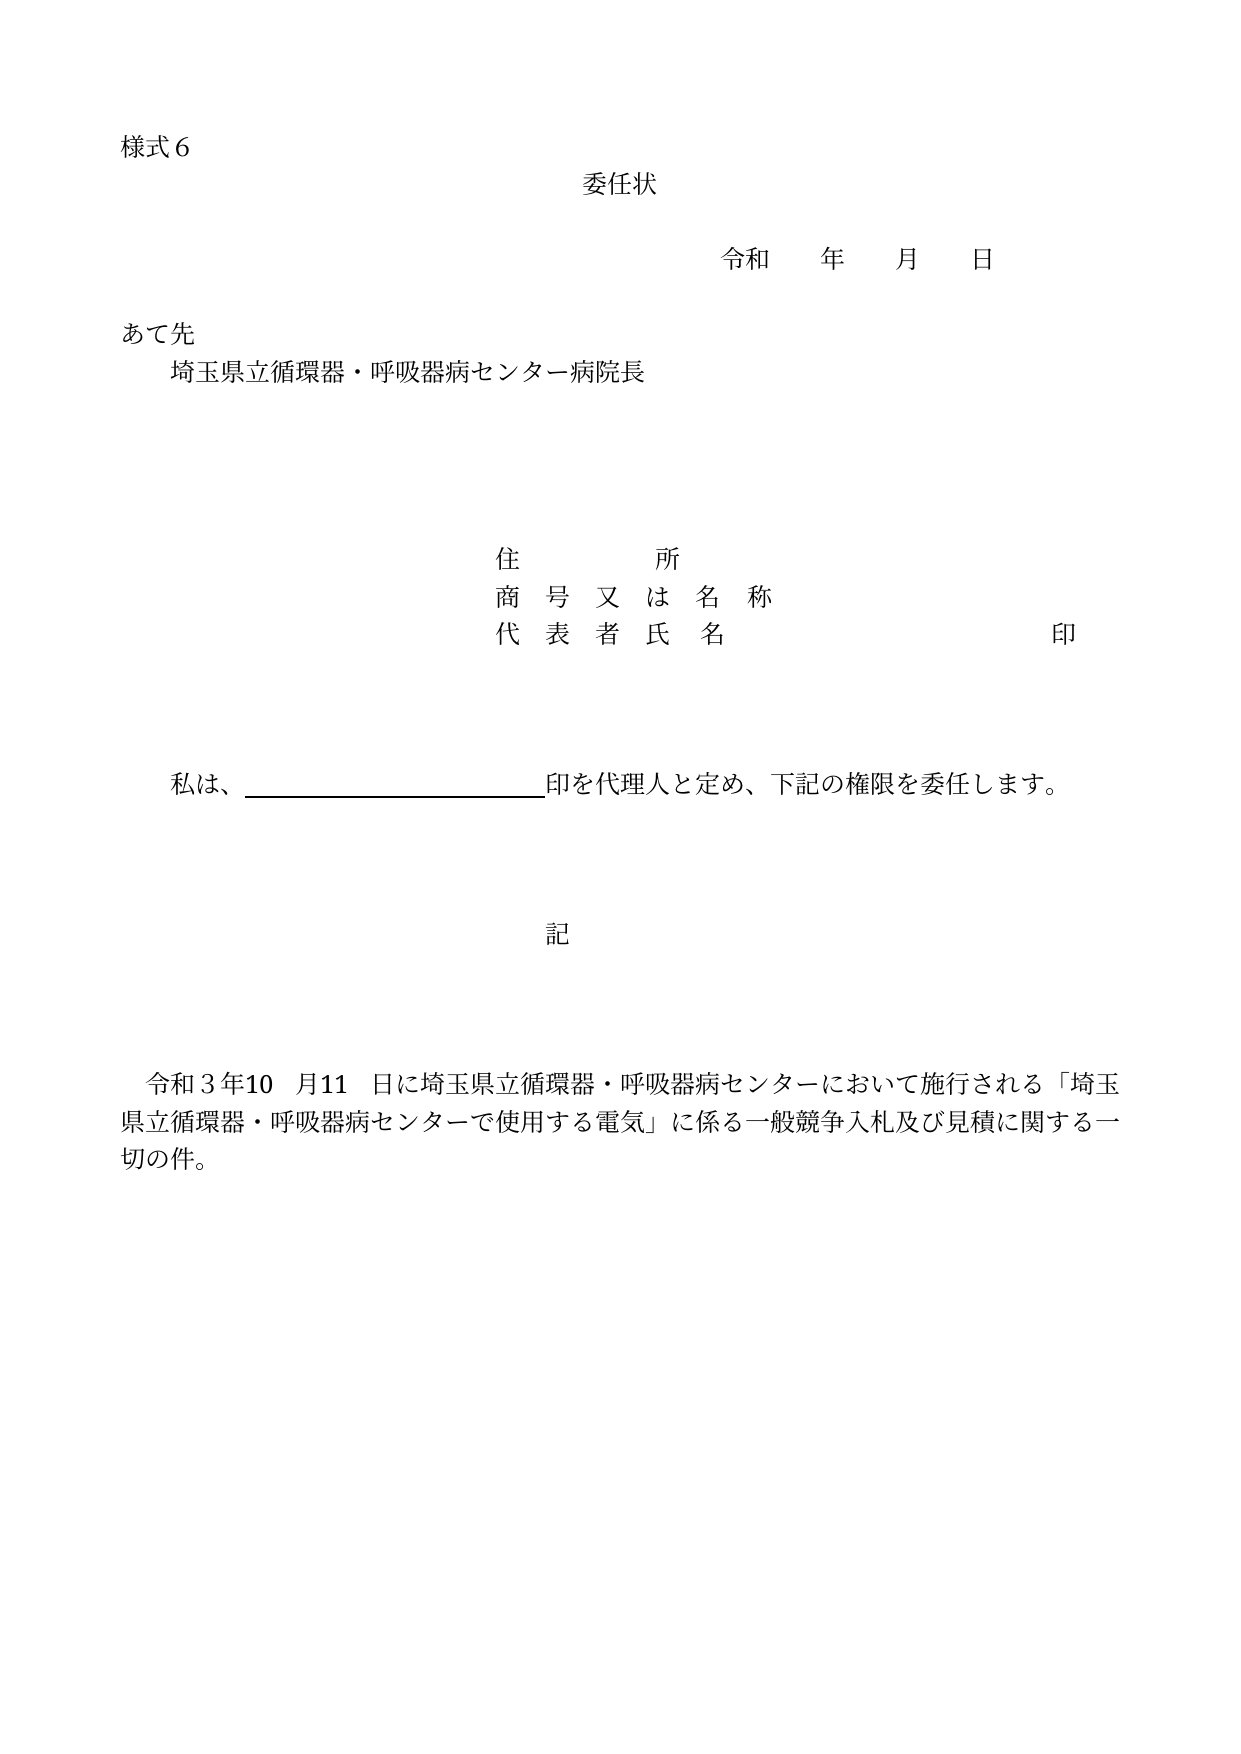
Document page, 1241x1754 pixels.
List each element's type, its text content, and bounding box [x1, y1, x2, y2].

text 様式６ [120, 127, 1120, 164]
text 令和 年 月 日 [120, 239, 1120, 277]
text 住所 [120, 539, 1120, 577]
text 委任状 [120, 164, 1120, 202]
text 令和３年10月11日に埼玉県立循環器・呼吸器病センターにおいて施行される「埼玉県立循環器・呼吸器病センターで使用する電気」に係る一般競争入札及び見積に関する一切の件。 [120, 1064, 1120, 1177]
text 私は、 印を代理人と定め、下記の権限を委任します。 [120, 764, 1120, 802]
text 記 [120, 914, 1120, 952]
text 商号又は名称 [120, 577, 1120, 614]
text 代表者氏名 印 [120, 614, 1120, 652]
text あて先 [120, 314, 1120, 352]
text 埼玉県立循環器・呼吸器病センター病院長 [120, 352, 1120, 389]
